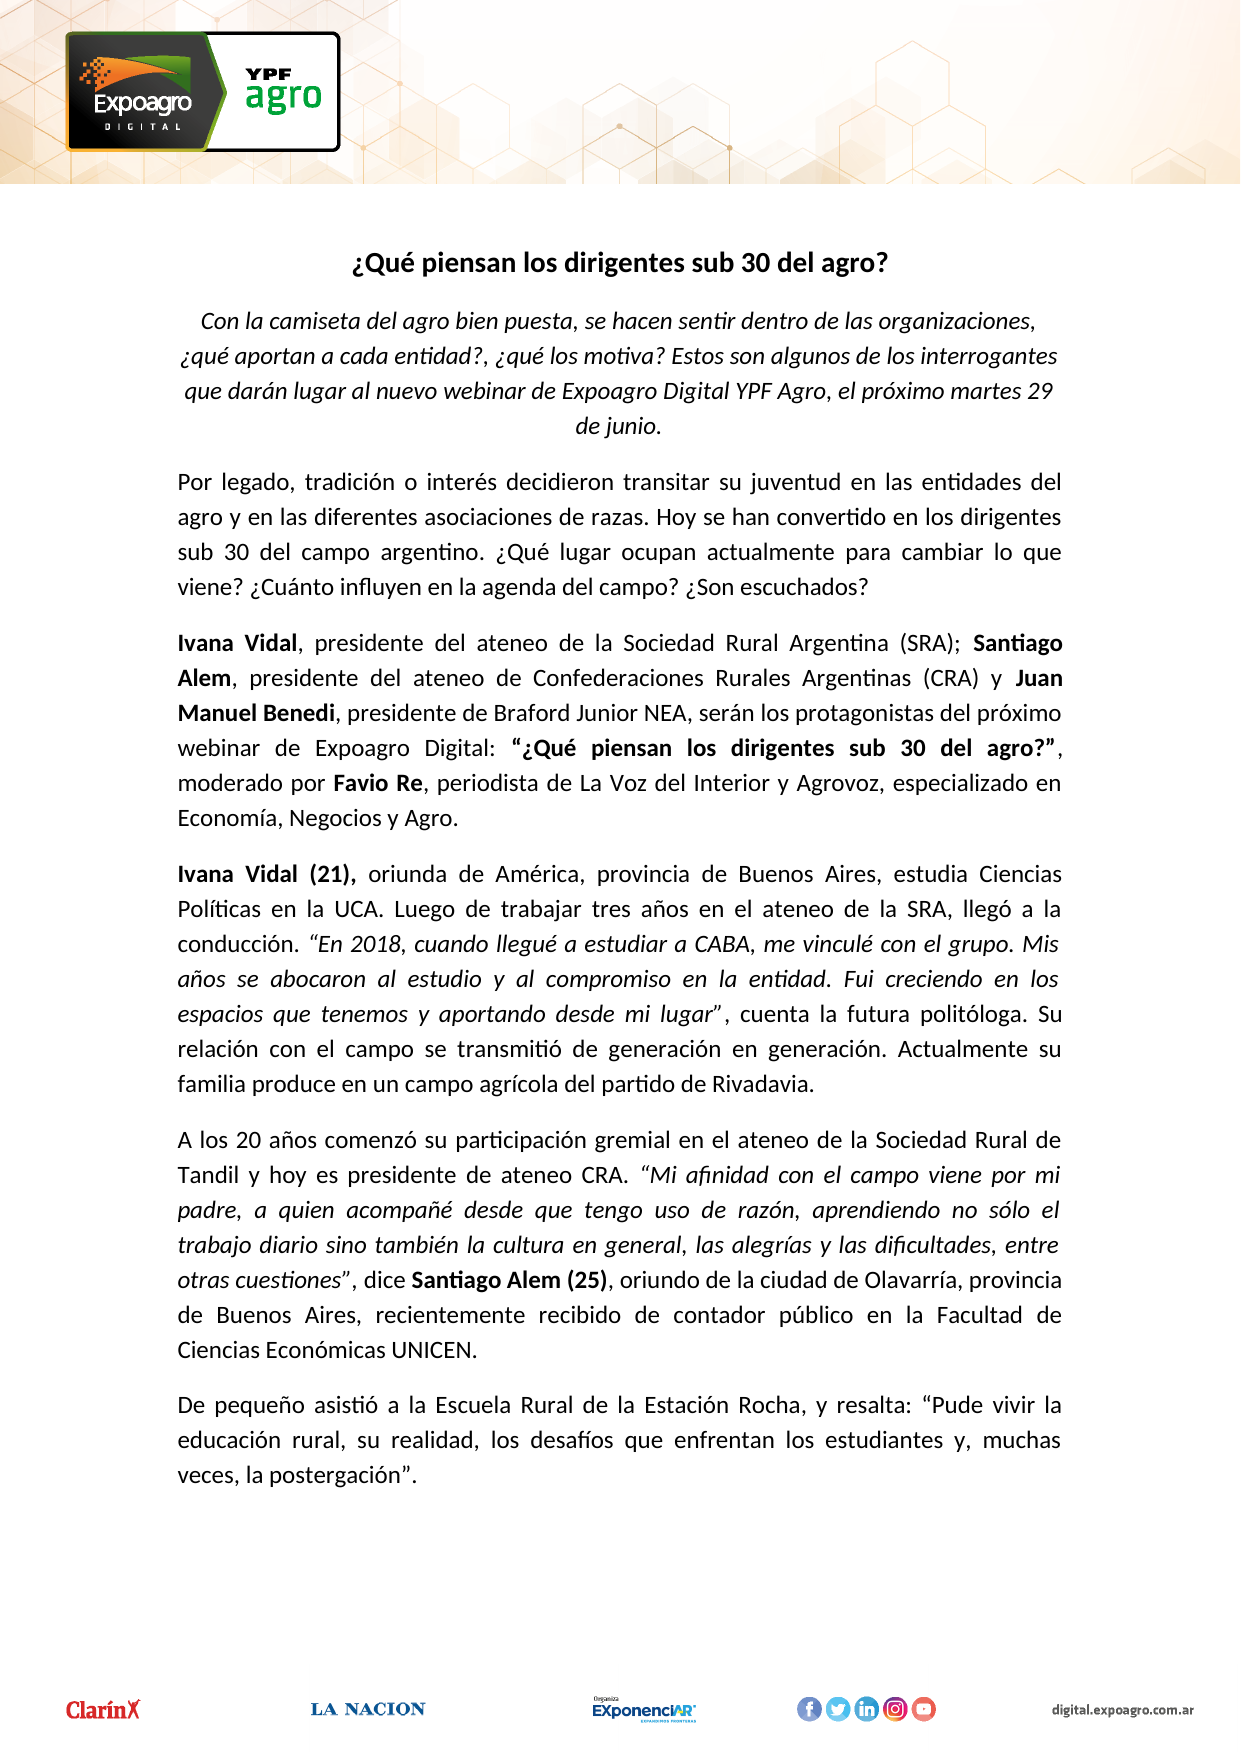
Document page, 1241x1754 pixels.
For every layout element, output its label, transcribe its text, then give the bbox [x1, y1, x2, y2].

text ¿Qué piensan los dirigentes sub 30 del agro? [177, 244, 1063, 279]
text Con la camiseta del agro bien puesta, se hacen sentir dentro de las organizaciones, ¿qué aportan a cada entidad?, ¿qué los motiva? Estos son algunos de los interrogantes que darán lugar al nuevo webinar de Expoagro Digital YPF Agro, el próximo martes 29 de junio. [177, 305, 1063, 441]
text Ivana Vidal, presidente del ateneo de la Sociedad Rural Argentina (SRA); Santiago Alem, presidente del ateneo de Confederaciones Rurales Argentinas (CRA) y Juan Manuel Benedi, presidente de Braford Junior NEA, serán los protagonistas del próximo webinar de Expoagro Digital: “¿Qué piensan los dirigentes sub 30 del agro?”, moderado por Favio Re, periodista de La Voz del Interior y Agrovoz, especializado en Economía, Negocios y Agro. [177, 627, 1063, 833]
text De pequeño asistió a la Escuela Rural de la Estación Rocha, y resalta: “Pude vivir la educación rural, su realidad, los desafíos que enfrentan los estudiantes y, muchas veces, la postergación”. [177, 1389, 1063, 1490]
text Ivana Vidal (21), oriunda de América, provincia de Buenos Aires, estudia Ciencias Políticas en la UCA. Luego de trabajar tres años en el ateneo de la SRA, llegó a la conducción. “En 2018, cuando llegué a estudiar a CABA, me vinculé con el grupo. Mis años se abocaron al estudio y al compromiso en la entidad. Fui creciendo en los espacios que tenemos y aportando desde mi lugar”, cuenta la futura politóloga. Su relación con el campo se transmitió de generación en generación. Actualmente su familia produce en un campo agrícola del partido de Rivadavia. [177, 858, 1063, 1098]
picture [0, 1664, 1238, 1752]
text A los 20 años comenzó su participación gremial en el ateneo de la Sociedad Rural de Tandil y hoy es presidente de ateneo CRA. “Mi afinidad con el campo viene por mi padre, a quien acompañé desde que tengo uso de razón, aprendiendo no sólo el trabajo diario sino también la cultura en general, las alegrías y las dificultades, entre otras cuestiones”, dice Santiago Alem (25), oriundo de la ciudad de Olavarría, provincia de Buenos Aires, recientemente recibido de contador público en la Facultad de Ciencias Económicas UNICEN. [177, 1124, 1063, 1364]
picture [0, 0, 1241, 184]
text Por legado, tradición o interés decidieron transitar su juventud en las entidades del agro y en las diferentes asociaciones de razas. Hoy se han convertido en los dirigentes sub 30 del campo argentino. ¿Qué lugar ocupan actualmente para cambiar lo que viene? ¿Cuánto influyen en la agenda del campo? ¿Son escuchados? [177, 466, 1063, 602]
